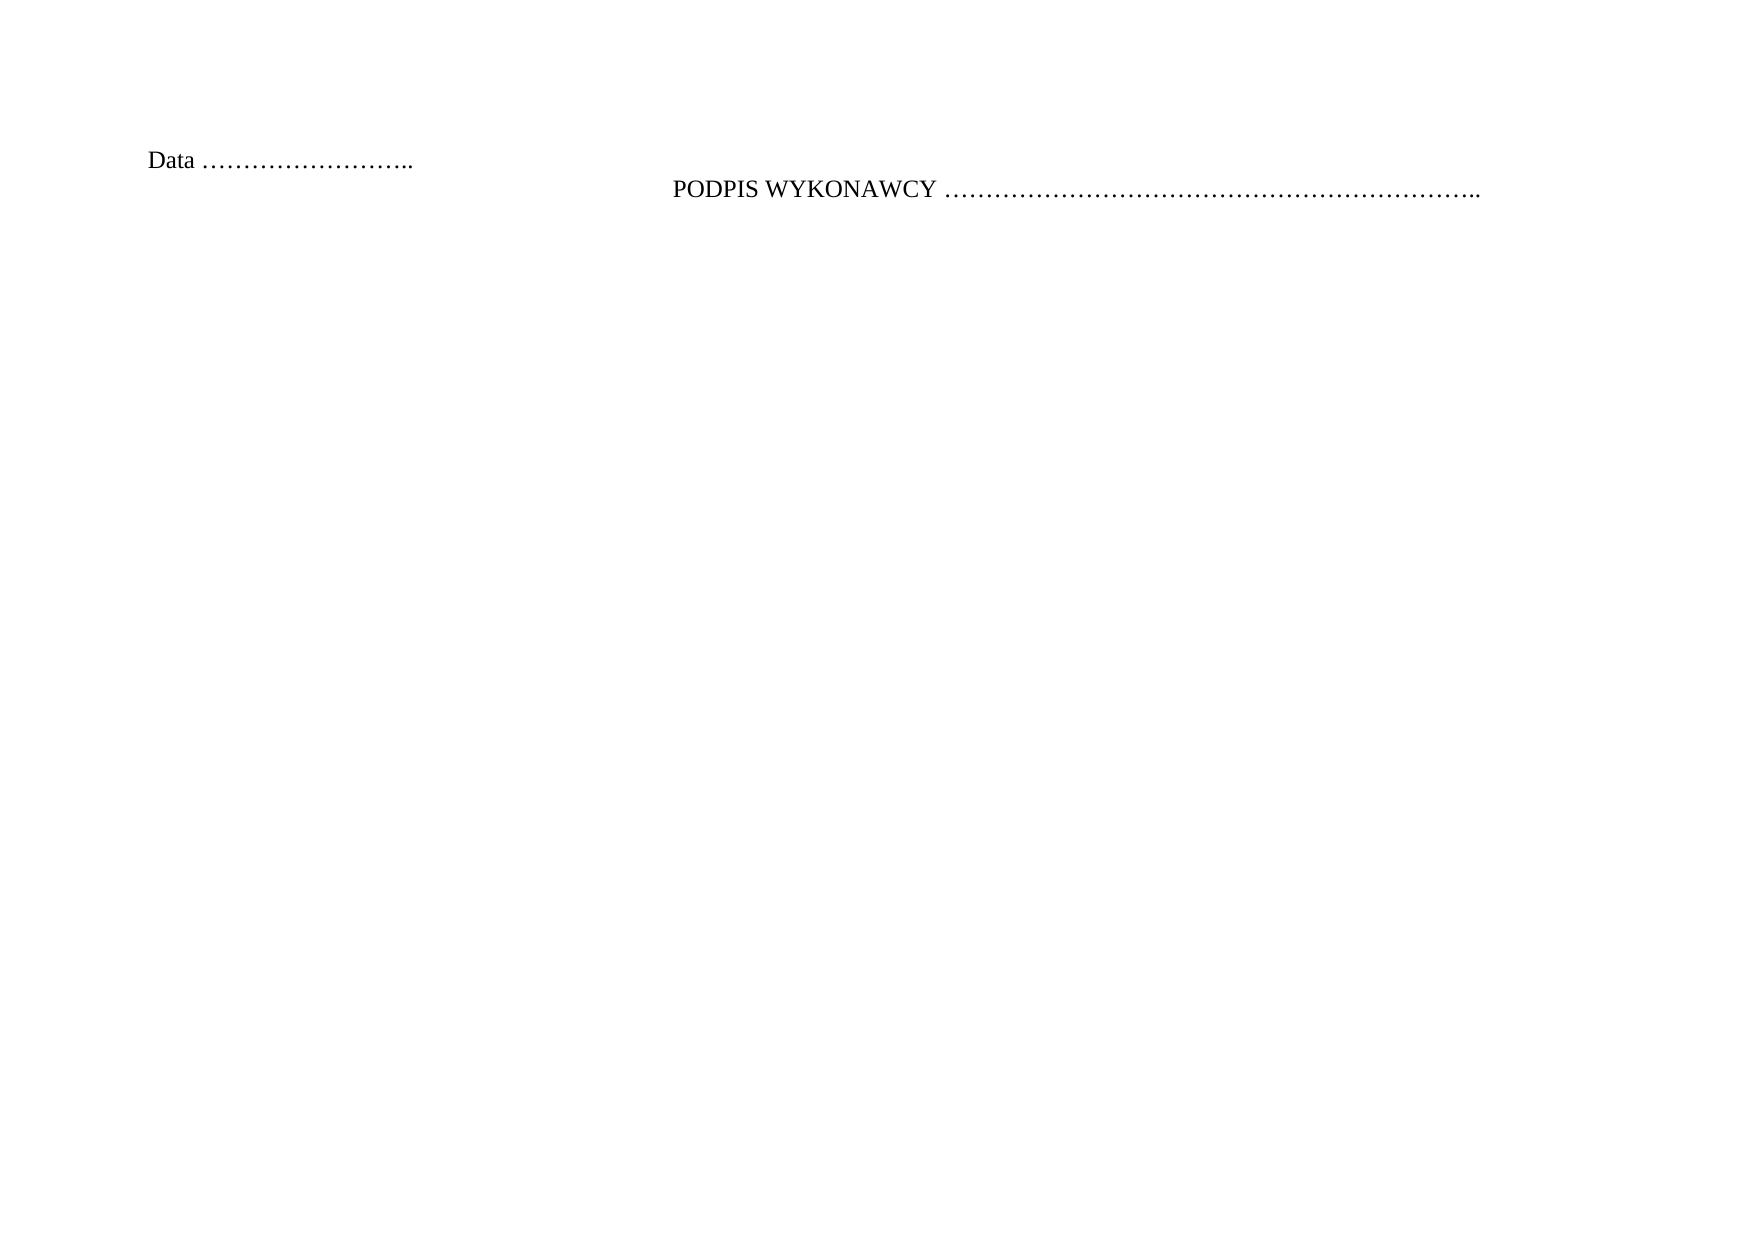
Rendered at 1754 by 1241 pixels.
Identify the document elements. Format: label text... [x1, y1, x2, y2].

text PODPIS WYKONAWCY ……………………………………………………….. [148, 174, 1606, 203]
text Data …………………….. [148, 145, 1606, 174]
